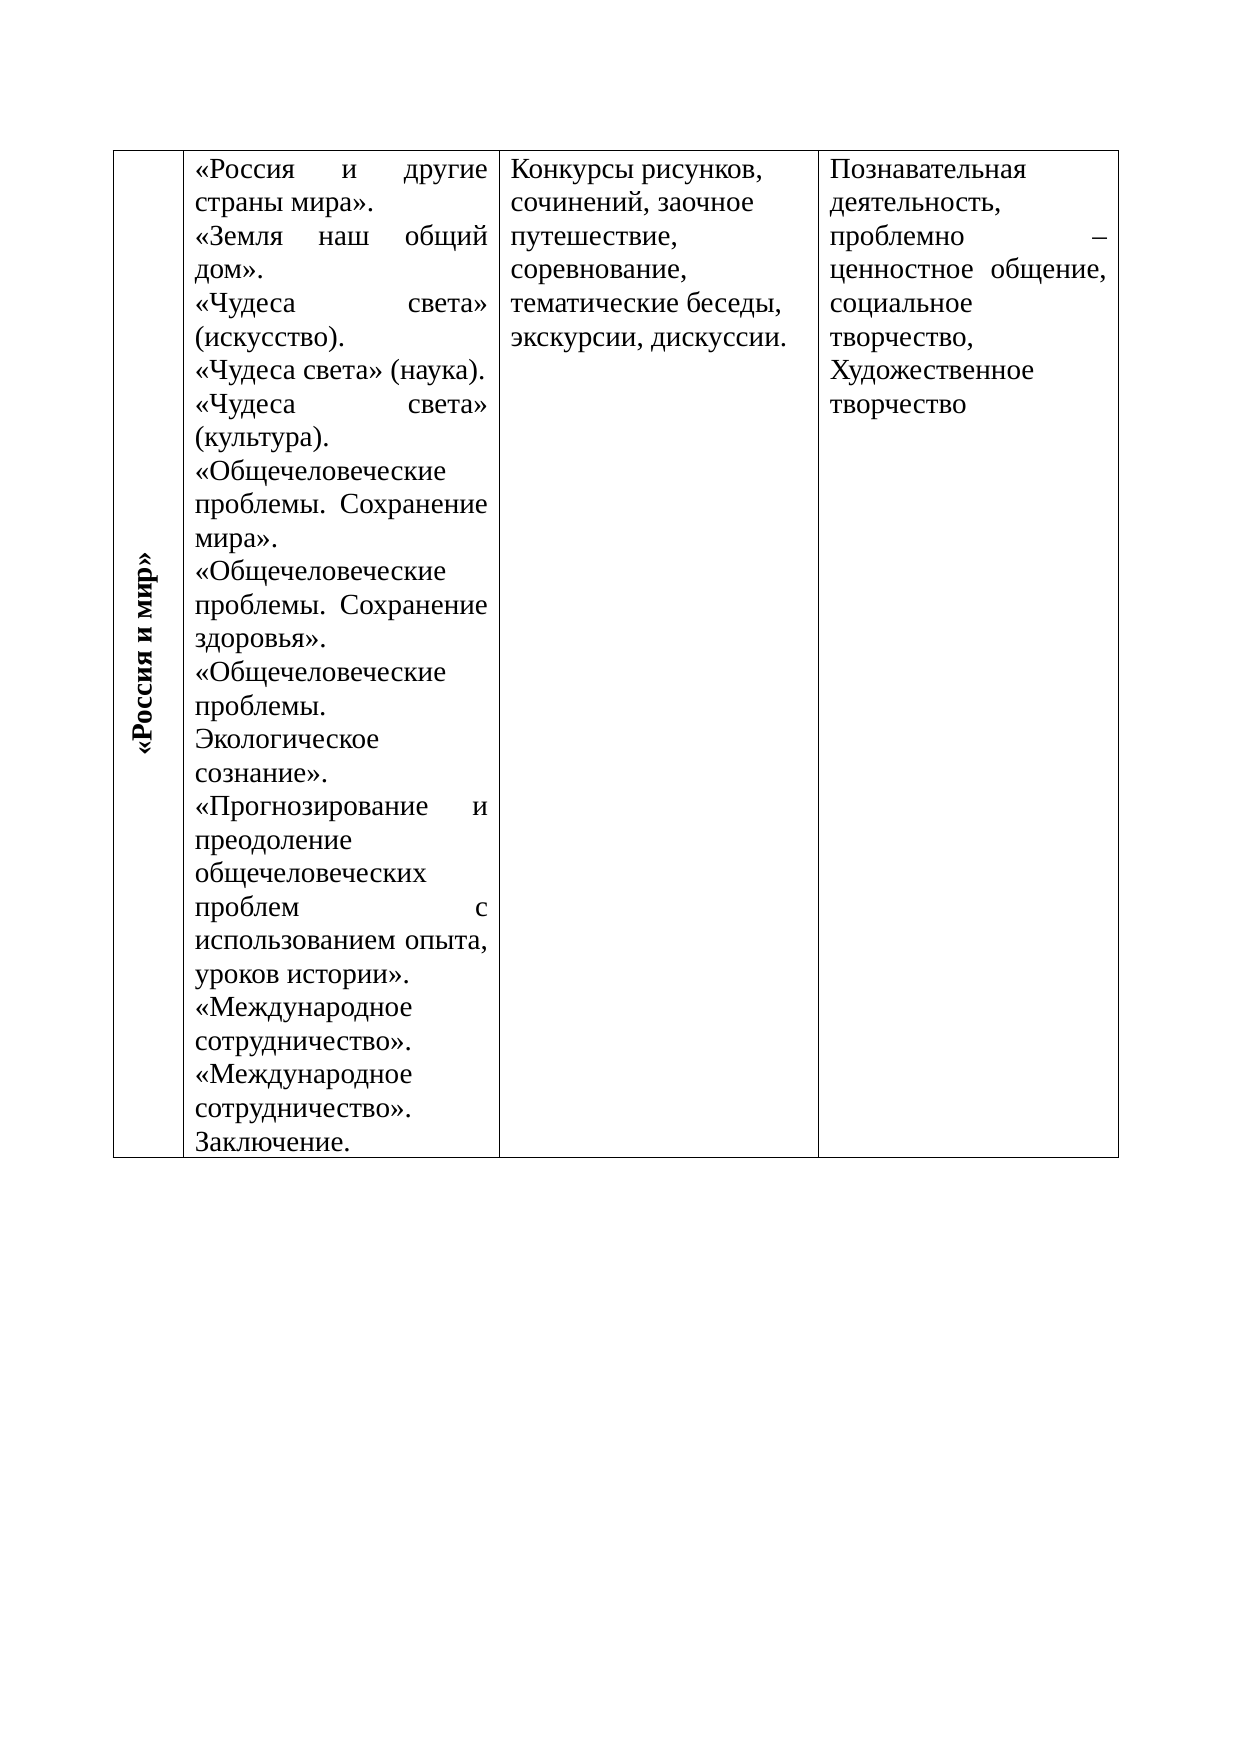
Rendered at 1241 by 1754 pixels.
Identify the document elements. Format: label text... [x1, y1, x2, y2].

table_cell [500, 151, 818, 1157]
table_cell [819, 151, 1118, 1157]
table_cell «Россия и мир» [114, 151, 183, 1157]
table_cell «Россия и другие страны мира». «Земля наш общий дом». «Чудеса света» (искусство). «Чудеса света» (наука). «Чудеса света» (культура). «Общечеловеческие проблемы. Сохранение мира». «Общечеловеческие проблемы. Сохранение здоровья». «Общечеловеческие проблемы. Экологическое сознание». «Прогнозирование и преодоление общечеловеческих проблем с использованием опыта, уроков истории». «Международное сотрудничество». «Международное сотрудничество». Заключение. [184, 151, 499, 1157]
